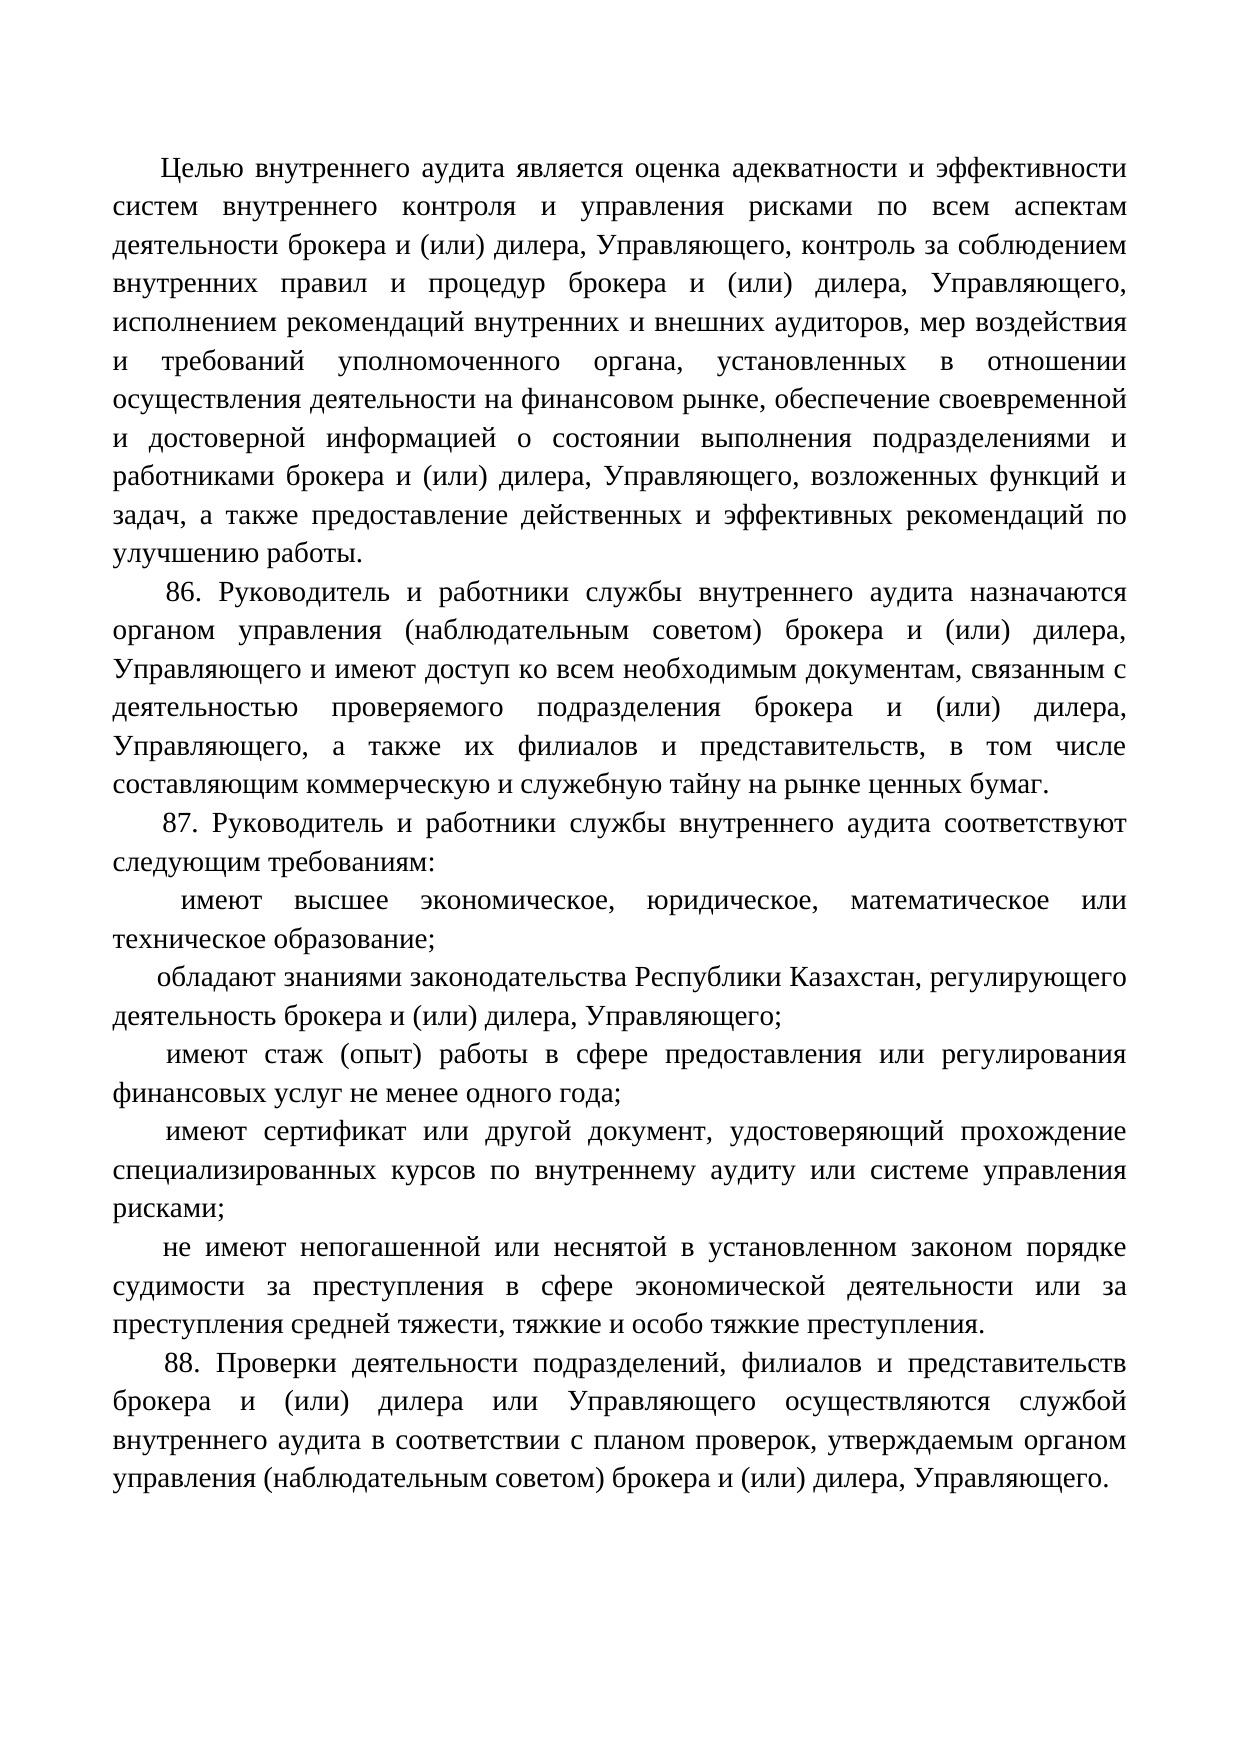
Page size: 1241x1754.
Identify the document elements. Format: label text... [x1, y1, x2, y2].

text Целью внутреннего аудита является оценка адекватности и эффективности систем внутреннего контроля и управления рисками по всем аспектам деятельности брокера и (или) дилера, Управляющего, контроль за соблюдением внутренних правил и процедур брокера и (или) дилера, Управляющего, исполнением рекомендаций внутренних и внешних аудиторов, мер воздействия и требований уполномоченного органа, установленных в отношении осуществления деятельности на финансовом рынке, обеспечение своевременной и достоверной информацией о состоянии выполнения подразделениями и работниками брокера и (или) дилера, Управляющего, возложенных функций и задач, а также предоставление действенных и эффективных рекомендаций по улучшению работы. [112, 150, 1128, 569]
text 86. Руководитель и работники службы внутреннего аудита назначаются органом управления (наблюдательным советом) брокера и (или) дилера, Управляющего и имеют доступ ко всем необходимым документам, связанным с деятельностью проверяемого подразделения брокера и (или) дилера, Управляющего, а также их филиалов и представительств, в том числе составляющим коммерческую и служебную тайну на рынке ценных бумаг. [112, 574, 1128, 800]
text имеют стаж (опыт) работы в сфере предоставления или регулирования финансовых услуг не менее одного года; [112, 1036, 1128, 1108]
text имеют сертификат или другой документ, удостоверяющий прохождение специализированных курсов по внутреннему аудиту или системе управления рисками; [112, 1113, 1128, 1224]
text 87. Руководитель и работники службы внутреннего аудита соответствуют следующим требованиям: [112, 805, 1128, 877]
text обладают знаниями законодательства Республики Казахстан, регулирующего деятельность брокера и (или) дилера, Управляющего; [112, 959, 1128, 1031]
text имеют высшее экономическое, юридическое, математическое или техническое образование; [112, 882, 1128, 954]
text не имеют непогашенной или неснятой в установленном законом порядке судимости за преступления в сфере экономической деятельности или за преступления средней тяжести, тяжкие и особо тяжкие преступления. [112, 1229, 1128, 1340]
